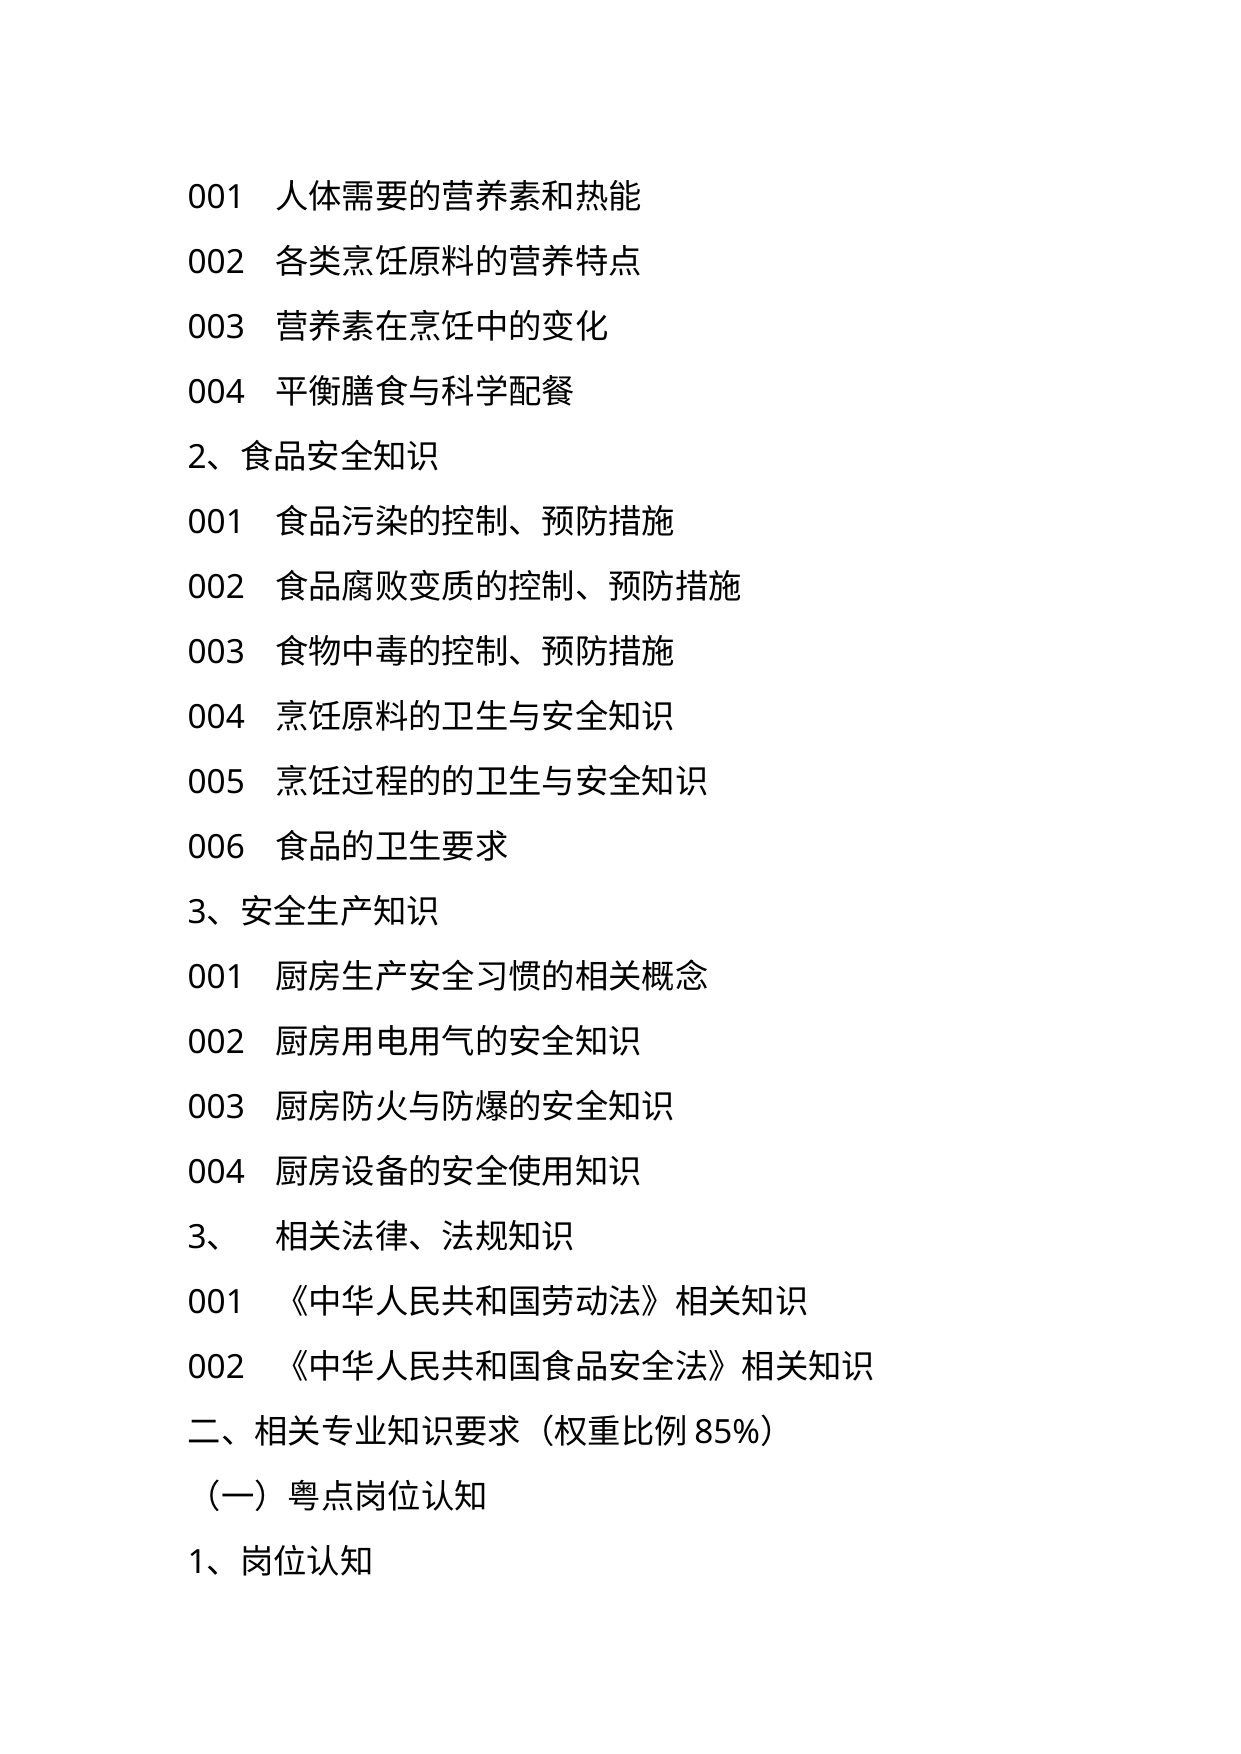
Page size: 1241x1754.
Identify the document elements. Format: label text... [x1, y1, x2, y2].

text （一）粤点岗位认知 [187, 1462, 1053, 1527]
text 003 营养素在烹饪中的变化 [187, 292, 1053, 357]
text 006 食品的卫生要求 [187, 812, 1053, 877]
text 005 烹饪过程的的卫生与安全知识 [187, 747, 1053, 812]
text 002 《中华人民共和国食品安全法》相关知识 [187, 1332, 1053, 1397]
text 001 人体需要的营养素和热能 [187, 162, 1053, 227]
text 003 厨房防火与防爆的安全知识 [187, 1072, 1053, 1137]
text 003 食物中毒的控制、预防措施 [187, 617, 1053, 682]
text 001 食品污染的控制、预防措施 [187, 487, 1053, 552]
text 002 食品腐败变质的控制、预防措施 [187, 552, 1053, 617]
text 3、安全生产知识 [187, 877, 1053, 942]
text 1、岗位认知 [187, 1527, 1053, 1592]
text 002 厨房用电用气的安全知识 [187, 1007, 1053, 1072]
text 004 厨房设备的安全使用知识 [187, 1137, 1053, 1202]
text 002 各类烹饪原料的营养特点 [187, 227, 1053, 292]
text 004 平衡膳食与科学配餐 [187, 357, 1053, 422]
text 001 厨房生产安全习惯的相关概念 [187, 942, 1053, 1007]
text 004 烹饪原料的卫生与安全知识 [187, 682, 1053, 747]
text 001 《中华人民共和国劳动法》相关知识 [187, 1267, 1053, 1332]
text 二、相关专业知识要求（权重比例85%） [187, 1397, 1053, 1462]
list 相关法律、法规知识 [187, 1202, 1053, 1267]
text 2、食品安全知识 [187, 422, 1053, 487]
